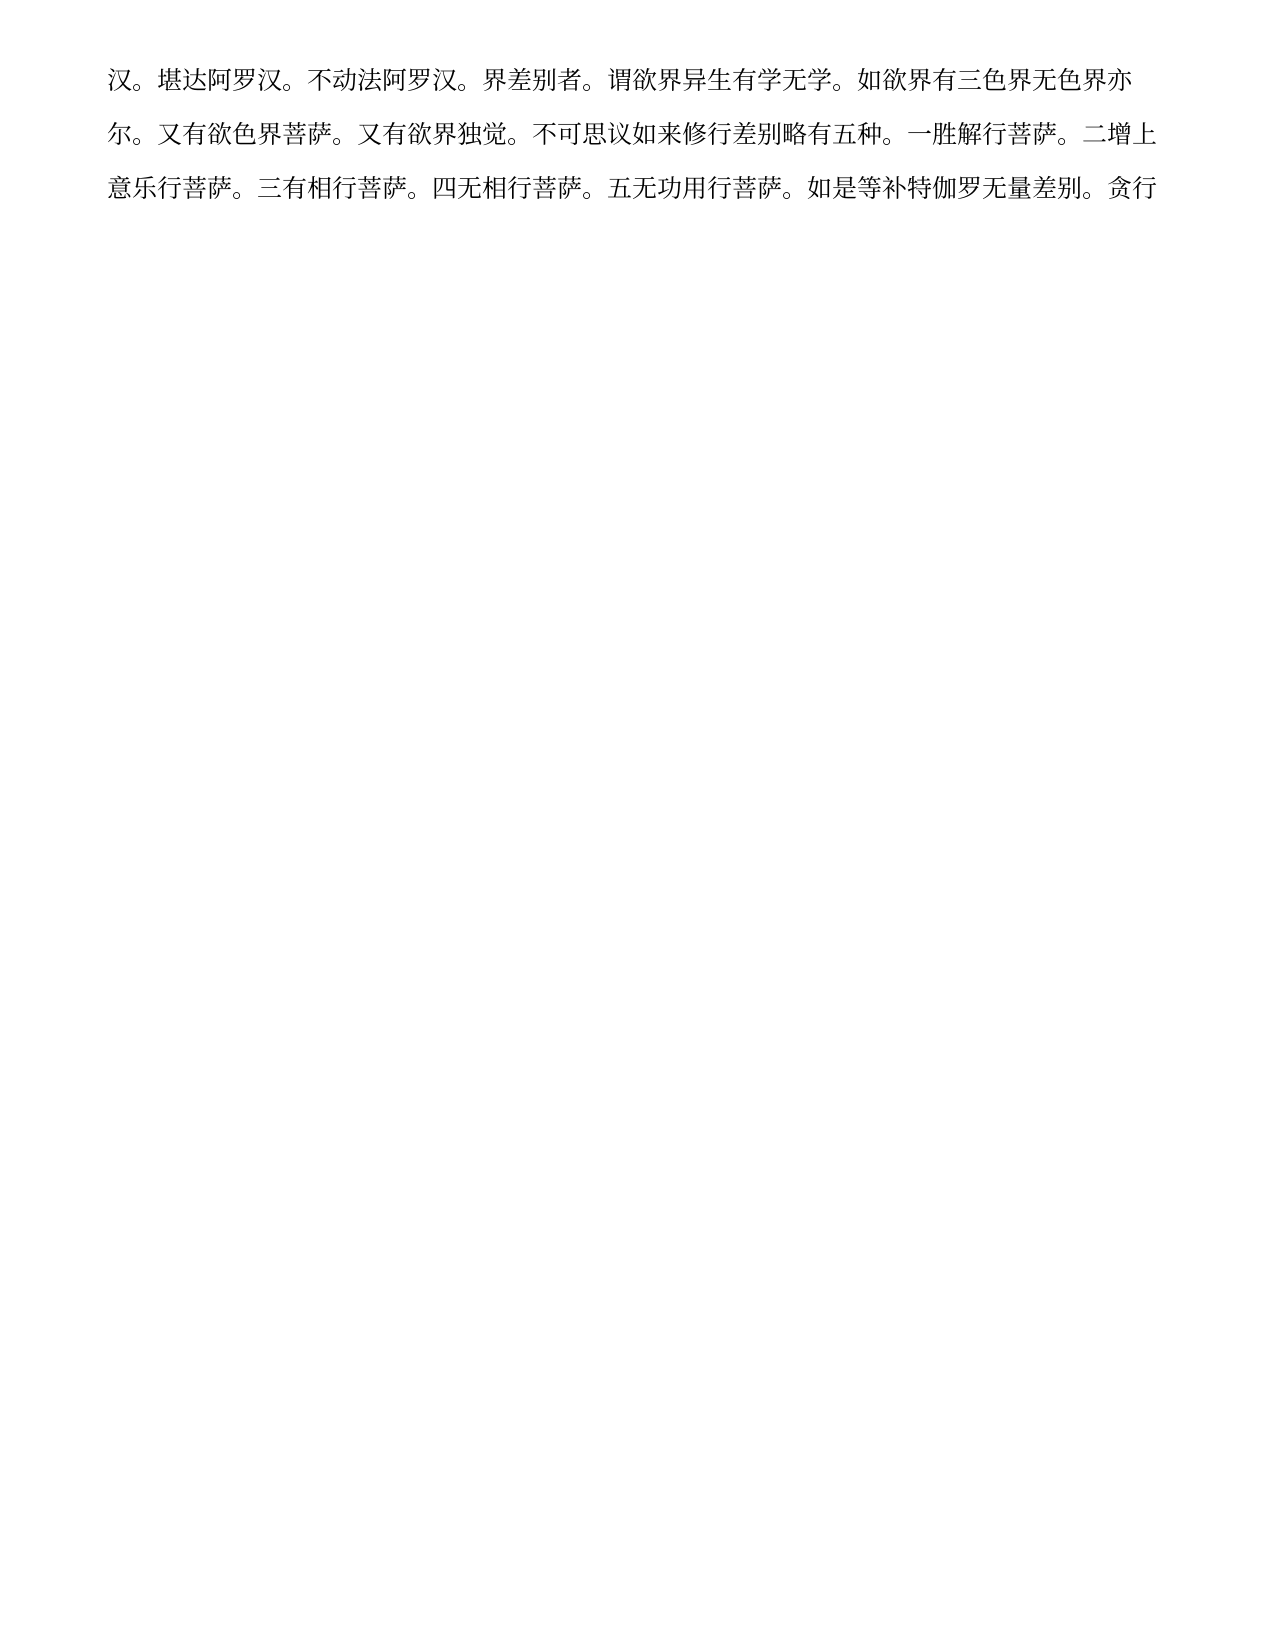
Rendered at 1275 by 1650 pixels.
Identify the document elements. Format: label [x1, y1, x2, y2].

text [107, 60, 1159, 205]
